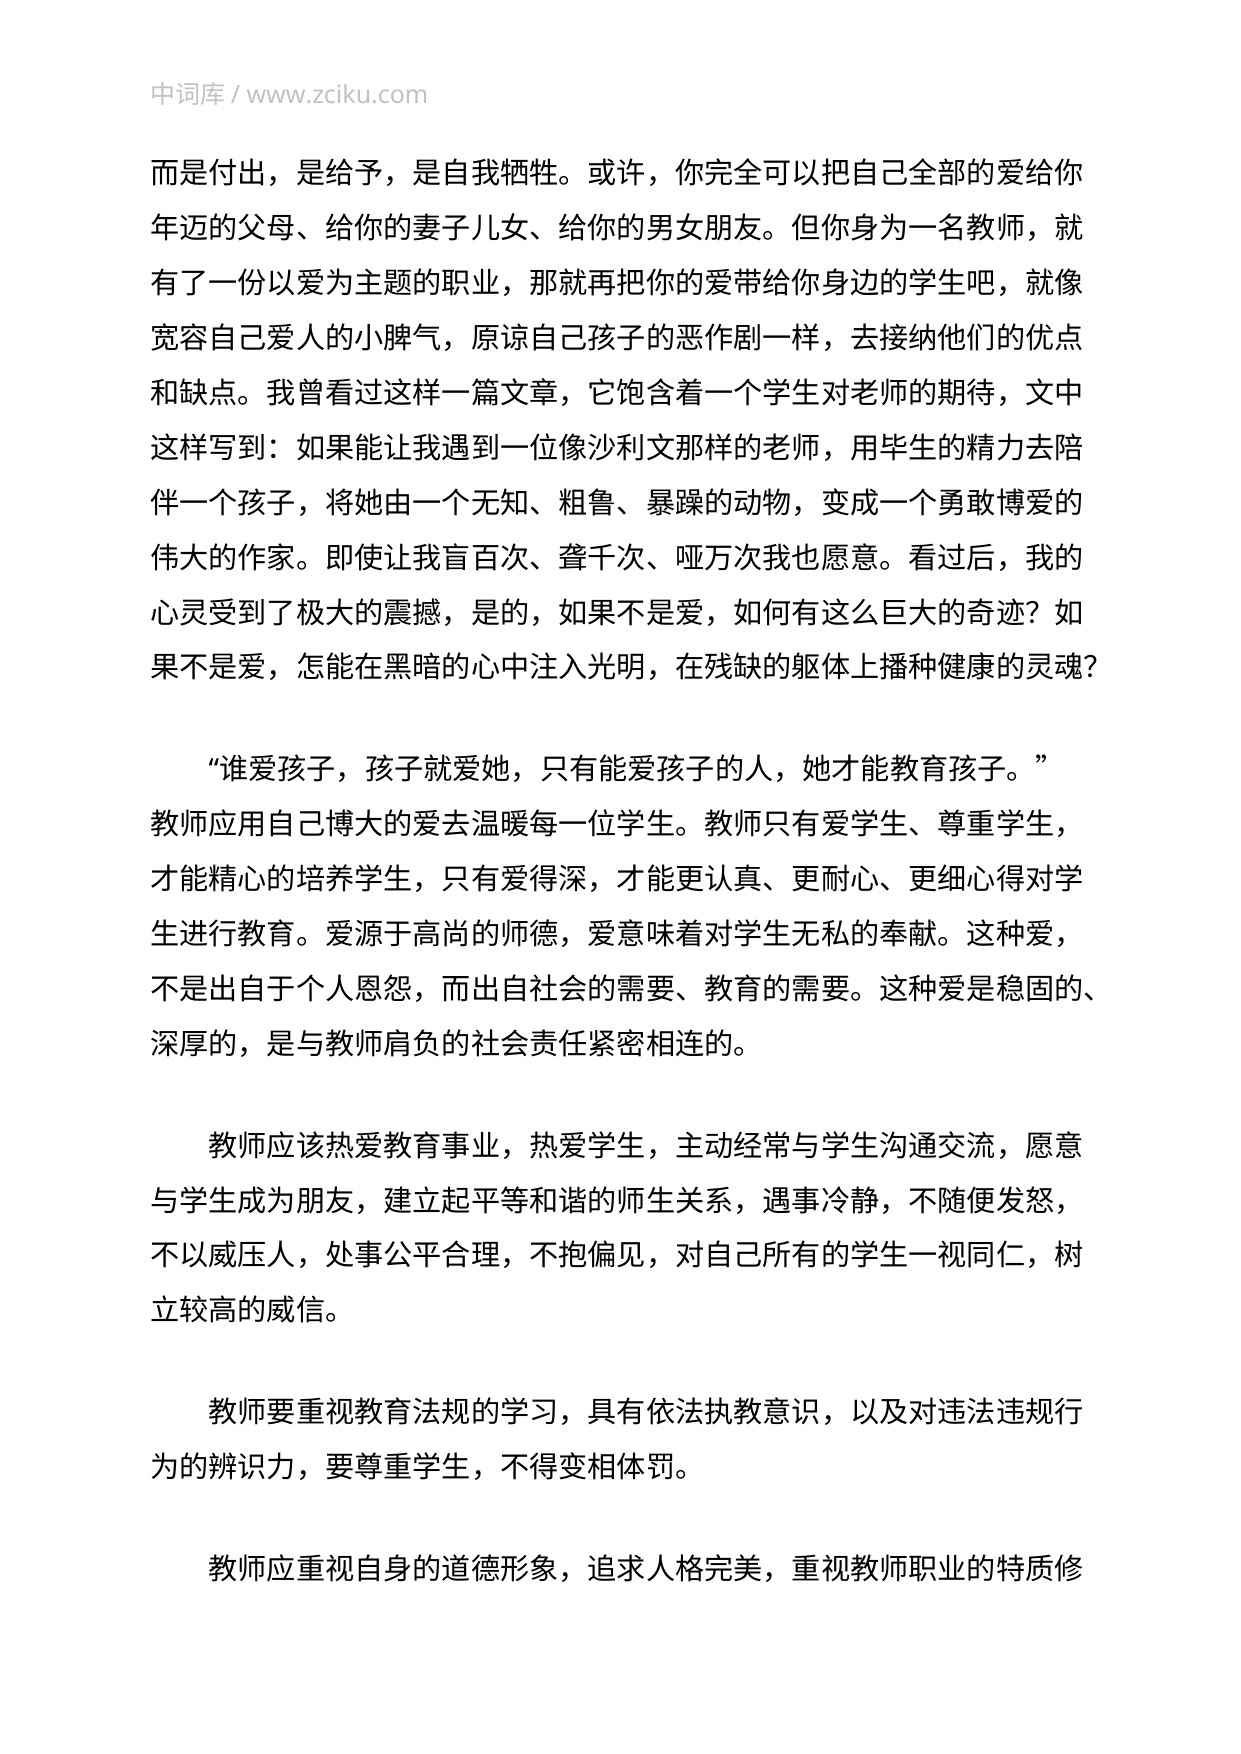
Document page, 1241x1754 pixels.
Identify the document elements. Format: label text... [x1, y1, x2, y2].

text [150, 150, 1090, 686]
text “谁爱孩子，孩子就爱她，只有能爱孩子的人，她才能教育孩子。”教师应用自己博大的爱去温暖每一位学生。教师只有爱学生、尊重学生，才能精心的培养学生，只有爱得深，才能更认真、更耐心、更细心得对学生进行教育。爱源于高尚的师德，爱意味着对学生无私的奉献。这种爱，不是出自于个人恩怨，而出自社会的需要、教育的需要。这种爱是稳固的、深厚的，是与教师肩负的社会责任紧密相连的。 [150, 746, 1090, 1063]
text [150, 1545, 1090, 1588]
text 教师要重视教育法规的学习，具有依法执教意识，以及对违法违规行为的辨识力，要尊重学生，不得变相体罚。 [150, 1389, 1090, 1486]
text 教师应该热爱教育事业，热爱学生，主动经常与学生沟通交流，愿意与学生成为朋友，建立起平等和谐的师生关系，遇事冷静，不随便发怒，不以威压人，处事公平合理，不抱偏见，对自己所有的学生一视同仁，树立较高的威信。 [150, 1122, 1090, 1329]
